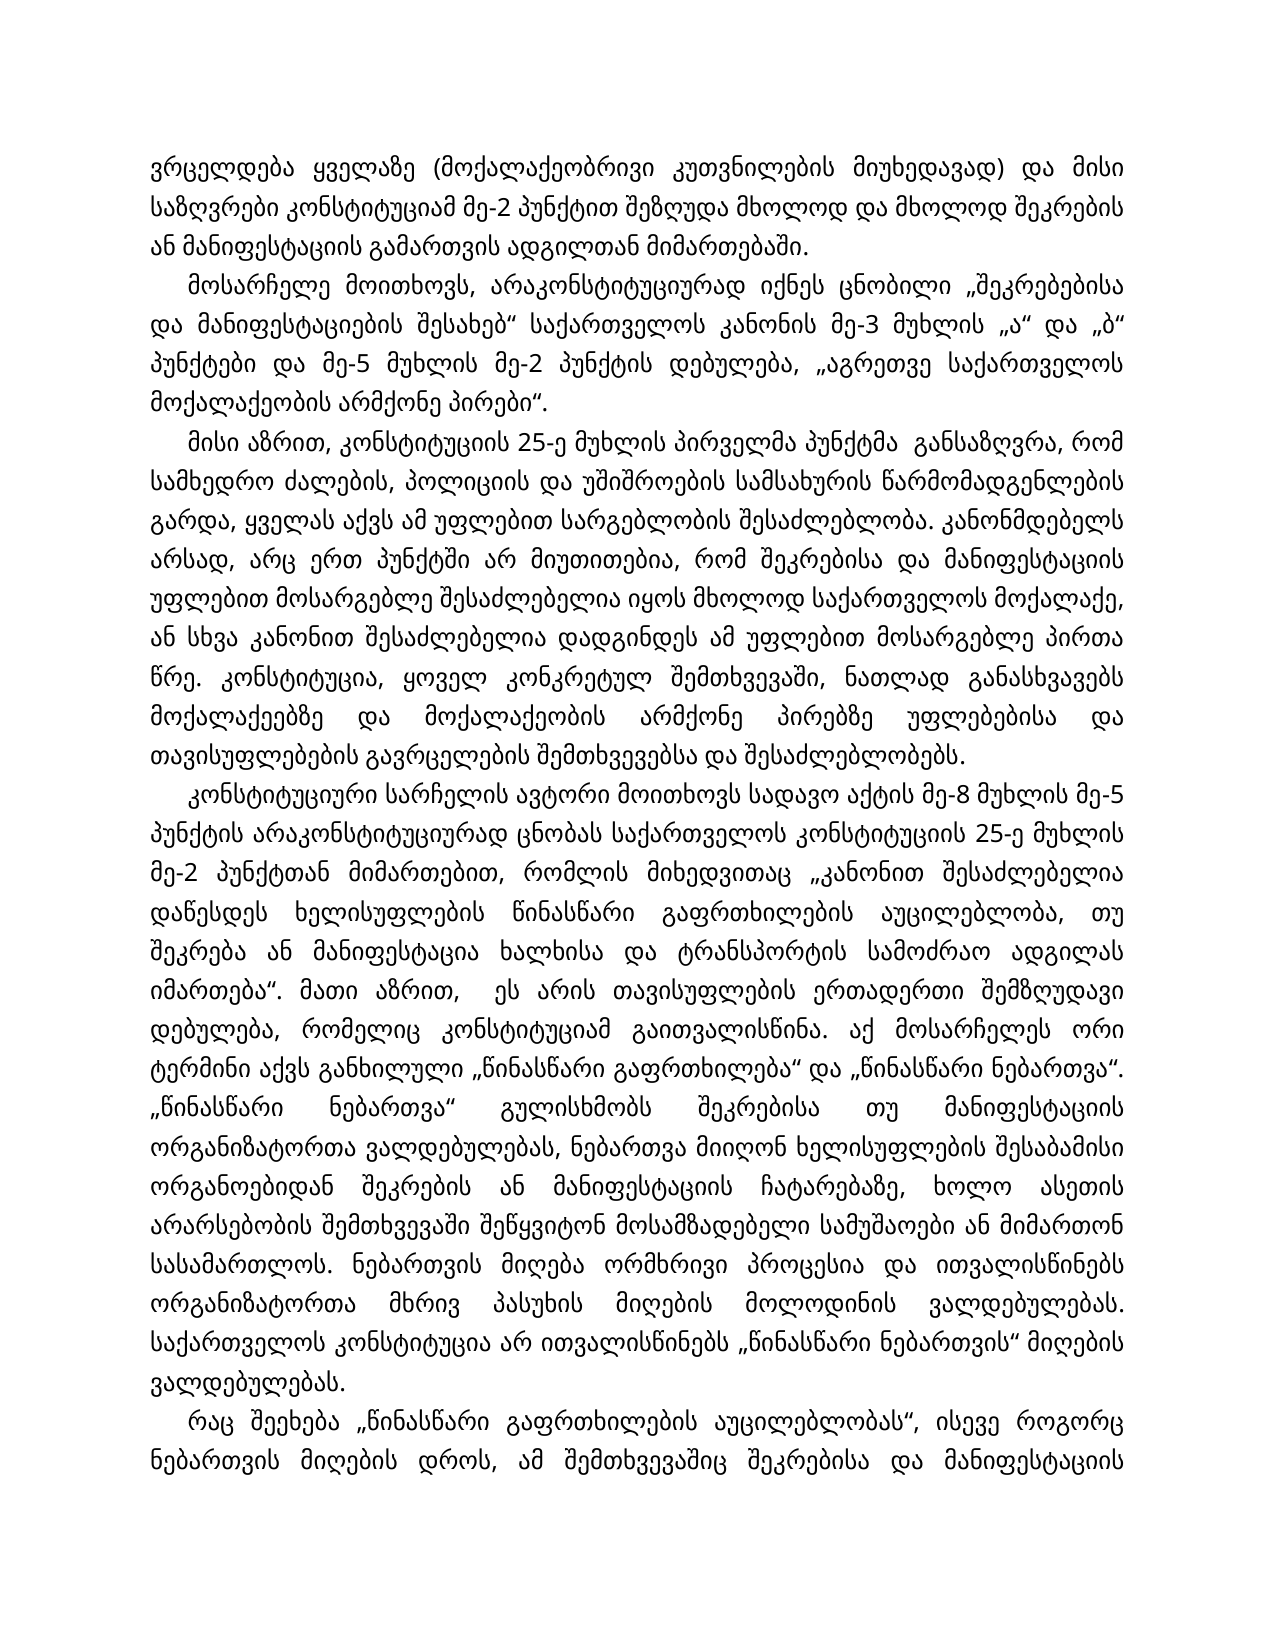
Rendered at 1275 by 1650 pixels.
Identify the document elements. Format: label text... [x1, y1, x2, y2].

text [150, 1403, 1125, 1477]
text მოსარჩელე მოითხოვს, არაკონსტიტუციურად იქნეს ცნობილი „შეკრებებისა და მანიფესტაციების შესახებ“ საქართველოს კანონის მე-3 მუხლის „ა“ და „ბ“ პუნქტები და მე-5 მუხლის მე-2 პუნქტის დებულება, „აგრეთვე საქართველოს მოქალაქეობის არმქონე პირები“. [150, 267, 1125, 419]
text მისი აზრით, კონსტიტუციის 25-ე მუხლის პირველმა პუნქტმა განსაზღვრა, რომ სამხედრო ძალების, პოლიციის და უშიშროების სამსახურის წარმომადგენლების გარდა, ყველას აქვს ამ უფლებით სარგებლობის შესაძლებლობა. კანონმდებელს არსად, არც ერთ პუნქტში არ მიუთითებია, რომ შეკრებისა და მანიფესტაციის უფლებით მოსარგებლე შესაძლებელია იყოს მხოლოდ საქართველოს მოქალაქე, ან სხვა კანონით შესაძლებელია დადგინდეს ამ უფლებით მოსარგებლე პირთა წრე. კონსტიტუცია, ყოველ კონკრეტულ შემთხვევაში, ნათლად განასხვავებს მოქალაქეებზე და მოქალაქეობის არმქონე პირებზე უფლებებისა და თავისუფლებების გავრცელების შემთხვევებსა და შესაძლებლობებს. [150, 424, 1125, 772]
text კონსტიტუციური სარჩელის ავტორი მოითხოვს სადავო აქტის მე-8 მუხლის მე-5 პუნქტის არაკონსტიტუციურად ცნობას საქართველოს კონსტიტუციის 25-ე მუხლის მე-2 პუნქტთან მიმართებით, რომლის მიხედვითაც „კანონით შესაძლებელია დაწესდეს ხელისუფლების წინასწარი გაფრთხილების აუცილებლობა, თუ შეკრება ან მანიფესტაცია ხალხისა და ტრანსპორტის სამოძრაო ადგილას იმართება“. მათი აზრით, ეს არის თავისუფლების ერთადერთი შემზღუდავი დებულება, რომელიც კონსტიტუციამ გაითვალისწინა. აქ მოსარჩელეს ორი ტერმინი აქვს განხილული „წინასწარი გაფრთხილება“ და „წინასწარი ნებართვა“. „წინასწარი ნებართვა“ გულისხმობს შეკრებისა თუ მანიფესტაციის ორგანიზატორთა ვალდებულებას, ნებართვა მიიღონ ხელისუფლების შესაბამისი ორგანოებიდან შეკრების ან მანიფესტაციის ჩატარებაზე, ხოლო ასეთის არარსებობის შემთხვევაში შეწყვიტონ მოსამზადებელი სამუშაოები ან მიმართონ სასამართლოს. ნებართვის მიღება ორმხრივი პროცესია და ითვალისწინებს ორგანიზატორთა მხრივ პასუხის მიღების მოლოდინის ვალდებულებას. საქართველოს კონსტიტუცია არ ითვალისწინებს „წინასწარი ნებართვის“ მიღების ვალდებულებას. [150, 777, 1125, 1398]
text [150, 150, 1125, 262]
